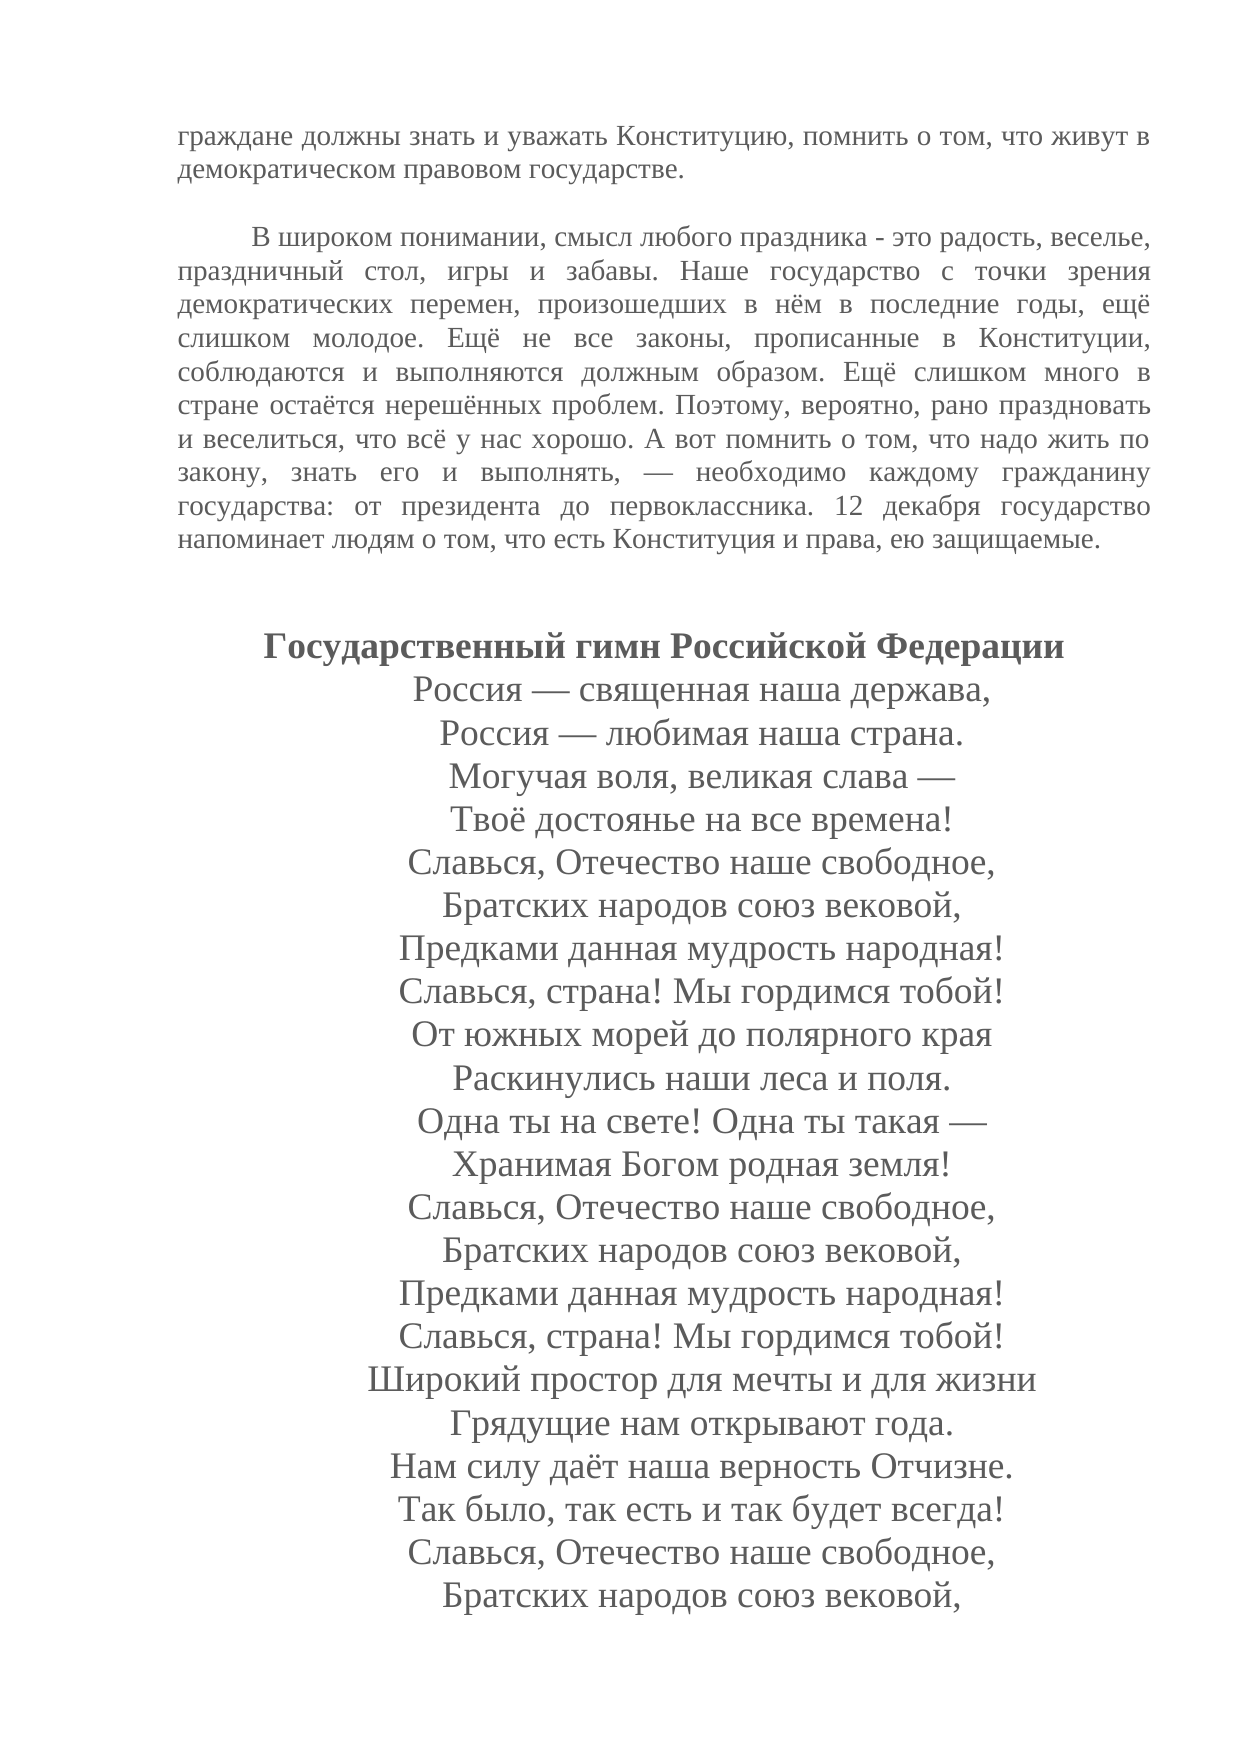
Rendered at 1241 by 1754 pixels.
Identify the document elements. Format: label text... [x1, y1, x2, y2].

text Так было, так есть и так будет всегда! [252, 1486, 1152, 1529]
text Одна ты на свете! Одна ты такая — [252, 1098, 1152, 1141]
text Славься, Отечество наше свободное, [252, 839, 1152, 882]
text Россия — священная наша держава, [252, 667, 1152, 710]
text Государственный гимн Российской Федерации [177, 624, 1152, 667]
text Предками данная мудрость народная! [252, 1271, 1152, 1314]
text Славься, Отечество наше свободное, [252, 1529, 1152, 1572]
text Россия — любимая наша страна. [252, 710, 1152, 753]
text Могучая воля, великая слава — [252, 753, 1152, 796]
text В широком понимании, смысл любого праздника - это радость, веселье, праздничный стол, игры и забавы. Наше государство с точки зрения демократических перемен, произошедших в нём в последние годы, ещё слишком молодое. Ещё не все законы, прописанные в Конституции, соблюдаются и выполняются должным образом. Ещё слишком много в стране остаётся нерешённых проблем. Поэтому, вероятно, рано праздновать и веселиться, что всё у нас хорошо. А вот помнить о том, что надо жить по закону, знать его и выполнять, — необходимо каждому гражданину государства: от президента до первоклассника. 12 декабря государство напоминает людям о том, что есть Конституция и права, ею защищаемые. [177, 219, 1152, 555]
text Предками данная мудрость народная! [252, 926, 1152, 969]
text Раскинулись наши леса и поля. [252, 1055, 1152, 1098]
text Славься, страна! Мы гордимся тобой! [252, 1314, 1152, 1357]
text Нам силу даёт наша верность Отчизне. [252, 1443, 1152, 1486]
text Братских народов союз вековой, [252, 882, 1152, 926]
text Славься, страна! Мы гордимся тобой! [252, 969, 1152, 1012]
text От южных морей до полярного края [252, 1012, 1152, 1055]
text Братских народов союз вековой, [252, 1572, 1152, 1616]
text Широкий простор для мечты и для жизни [252, 1357, 1152, 1400]
text Братских народов союз вековой, [252, 1227, 1152, 1271]
text Твоё достоянье на все времена! [252, 796, 1152, 839]
text Хранимая Богом родная земля! [252, 1141, 1152, 1184]
text Славься, Отечество наше свободное, [252, 1184, 1152, 1227]
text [177, 118, 1152, 185]
text Грядущие нам открывают года. [252, 1400, 1152, 1443]
